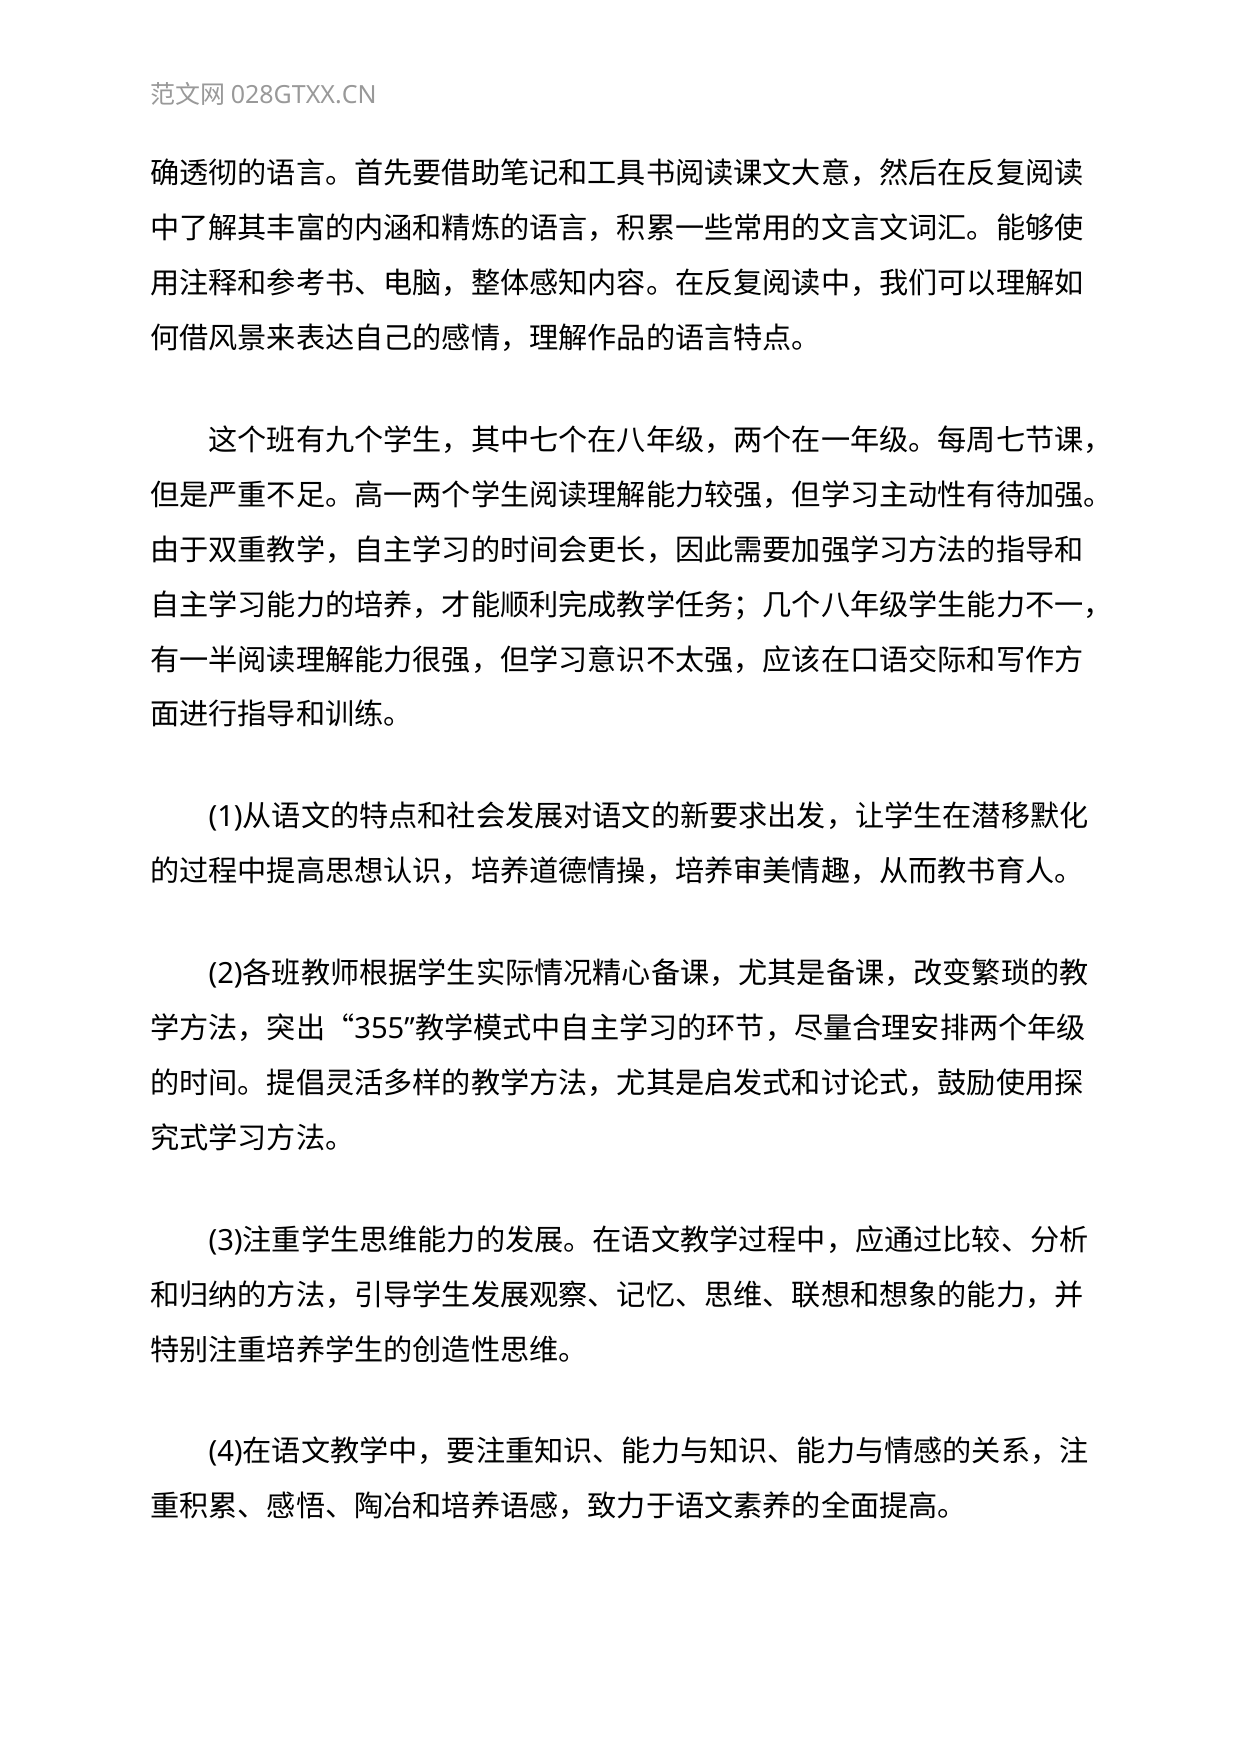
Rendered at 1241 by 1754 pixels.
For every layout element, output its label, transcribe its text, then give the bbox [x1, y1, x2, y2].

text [150, 150, 1090, 357]
text (3)注重学生思维能力的发展。在语文教学过程中，应通过比较、分析和归纳的方法，引导学生发展观察、记忆、思维、联想和想象的能力，并特别注重培养学生的创造性思维。 [150, 1216, 1090, 1368]
text 这个班有九个学生，其中七个在八年级，两个在一年级。每周七节课，但是严重不足。高一两个学生阅读理解能力较强，但学习主动性有待加强。由于双重教学，自主学习的时间会更长，因此需要加强学习方法的指导和自主学习能力的培养，才能顺利完成教学任务；几个八年级学生能力不一，有一半阅读理解能力很强，但学习意识不太强，应该在口语交际和写作方面进行指导和训练。 [150, 416, 1090, 733]
text (1)从语文的特点和社会发展对语文的新要求出发，让学生在潜移默化的过程中提高思想认识，培养道德情操，培养审美情趣，从而教书育人。 [150, 793, 1090, 890]
text (2)各班教师根据学生实际情况精心备课，尤其是备课，改变繁琐的教学方法，突出“355”教学模式中自主学习的环节，尽量合理安排两个年级的时间。提倡灵活多样的教学方法，尤其是启发式和讨论式，鼓励使用探究式学习方法。 [150, 949, 1090, 1157]
text (4)在语文教学中，要注重知识、能力与知识、能力与情感的关系，注重积累、感悟、陶冶和培养语感，致力于语文素养的全面提高。 [150, 1428, 1090, 1525]
